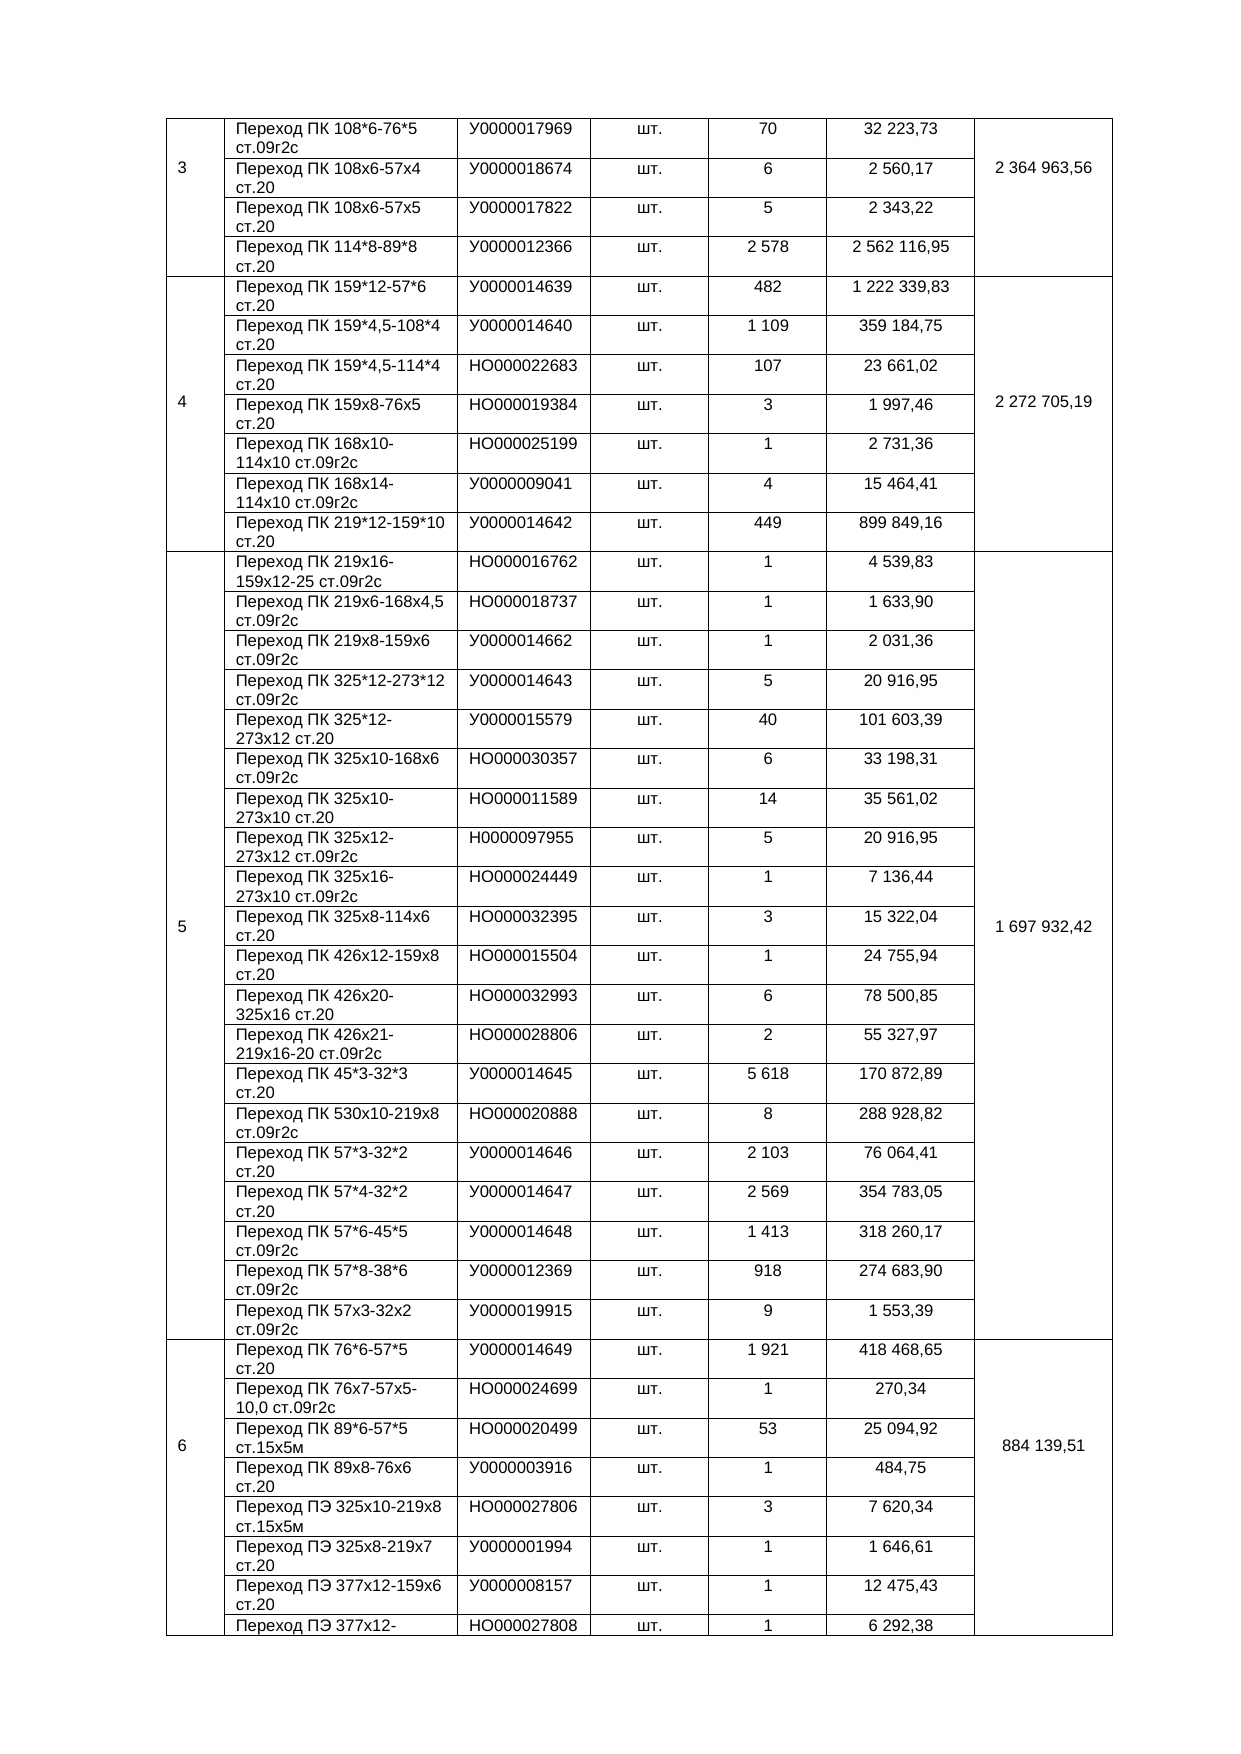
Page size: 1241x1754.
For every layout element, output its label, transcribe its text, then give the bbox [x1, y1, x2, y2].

table_cell шт. [591, 631, 708, 669]
table_cell НО000027808 [458, 1615, 590, 1635]
table_cell 70 [709, 119, 826, 157]
table_cell У0000014647 [458, 1182, 590, 1221]
table_cell У0000012366 [458, 237, 590, 276]
table_cell 6 [709, 749, 826, 787]
table_cell Переход ПК 219х8-159х6 ст.09г2с [225, 631, 457, 669]
table_cell шт. [591, 1615, 708, 1635]
table_cell НО000015504 [458, 946, 590, 984]
table_cell 1 997,46 [827, 395, 974, 433]
table_cell Переход ПК 89*6-57*5 ст.15х5м [225, 1419, 457, 1457]
table_cell Переход ПК 426х20-325х16 ст.20 [225, 985, 457, 1024]
table_cell 3 [167, 119, 224, 276]
table_cell 78 500,85 [827, 985, 974, 1024]
table_cell Переход ПК 168х14-114х10 ст.09г2с [225, 474, 457, 512]
table_cell шт. [591, 1379, 708, 1417]
table_cell шт. [591, 710, 708, 748]
table_cell шт. [591, 513, 708, 551]
table_cell 1 [709, 867, 826, 906]
table_cell Переход ПК 219х6-168х4,5 ст.09г2с [225, 592, 457, 630]
table_cell 484,75 [827, 1458, 974, 1496]
table_cell 24 755,94 [827, 946, 974, 984]
table_cell 25 094,92 [827, 1419, 974, 1457]
table_cell 1 [709, 1379, 826, 1417]
table_cell 1 646,61 [827, 1537, 974, 1575]
table_cell Переход ПК 159*4,5-114*4 ст.20 [225, 355, 457, 394]
table_cell 6 292,38 [827, 1615, 974, 1635]
table_cell шт. [591, 1458, 708, 1496]
table_cell У0000014649 [458, 1340, 590, 1378]
table_cell шт. [591, 828, 708, 866]
table_cell шт. [591, 1576, 708, 1614]
table_cell 3 [709, 395, 826, 433]
table_cell 55 327,97 [827, 1025, 974, 1063]
table_cell Переход ПК 57х3-32х2 ст.09г2с [225, 1300, 457, 1339]
table_cell шт. [591, 434, 708, 472]
table_cell 2 731,36 [827, 434, 974, 472]
table_cell У0000014642 [458, 513, 590, 551]
table_cell НО000018737 [458, 592, 590, 630]
table_cell Переход ПК 426х12-159х8 ст.20 [225, 946, 457, 984]
table_cell 274 683,90 [827, 1261, 974, 1299]
table_cell 1 [709, 1537, 826, 1575]
table_cell 359 184,75 [827, 316, 974, 354]
table_cell Переход ПК 325х10-273х10 ст.20 [225, 789, 457, 827]
table_cell 8 [709, 1104, 826, 1142]
table_cell У0000001994 [458, 1537, 590, 1575]
table_cell шт. [591, 1064, 708, 1102]
table_cell Переход ПК 530х10-219х8 ст.09г2с [225, 1104, 457, 1142]
table_cell 1 [709, 1458, 826, 1496]
table_cell 35 561,02 [827, 789, 974, 827]
table_cell 9 [709, 1300, 826, 1339]
table_cell 2 364 963,56 [975, 119, 1112, 276]
table_cell 2 562 116,95 [827, 237, 974, 276]
table_cell 5 [167, 552, 224, 1339]
table_cell 33 198,31 [827, 749, 974, 787]
table_cell шт. [591, 237, 708, 276]
table_cell 6 [709, 159, 826, 197]
table_cell Переход ПК 76*6-57*5 ст.20 [225, 1340, 457, 1378]
table_cell 1 413 [709, 1222, 826, 1260]
table_cell шт. [591, 119, 708, 157]
table_cell шт. [591, 1340, 708, 1378]
table_cell 15 464,41 [827, 474, 974, 512]
table_cell 1 697 932,42 [975, 552, 1112, 1339]
table_cell шт. [591, 277, 708, 315]
table_cell НО000030357 [458, 749, 590, 787]
table_cell 1 [709, 552, 826, 591]
table_cell шт. [591, 789, 708, 827]
table_cell 4 [167, 277, 224, 551]
table_cell У0000017969 [458, 119, 590, 157]
table_cell Переход ПК 114*8-89*8 ст.20 [225, 237, 457, 276]
table_cell 2 343,22 [827, 198, 974, 236]
table_cell 107 [709, 355, 826, 394]
table_cell Переход ПК 159х8-76х5 ст.20 [225, 395, 457, 433]
table_cell 1 [709, 1576, 826, 1614]
table_cell 1 [709, 631, 826, 669]
table_cell шт. [591, 355, 708, 394]
table_cell НО000024449 [458, 867, 590, 906]
table_cell Переход ПК 426х21-219х16-20 ст.09г2с [225, 1025, 457, 1063]
table_cell 482 [709, 277, 826, 315]
table_cell Переход ПК 168х10-114х10 ст.09г2с [225, 434, 457, 472]
table_cell У0000015579 [458, 710, 590, 748]
table_cell Переход ПК 325х10-168х6 ст.09г2с [225, 749, 457, 787]
table_cell 4 539,83 [827, 552, 974, 591]
table_cell шт. [591, 316, 708, 354]
table_cell 40 [709, 710, 826, 748]
table_cell шт. [591, 1222, 708, 1260]
table_cell У0000014648 [458, 1222, 590, 1260]
table_cell 1 109 [709, 316, 826, 354]
table_cell Переход ПК 45*3-32*3 ст.20 [225, 1064, 457, 1102]
table_cell 12 475,43 [827, 1576, 974, 1614]
table_cell НО000027806 [458, 1497, 590, 1536]
table_cell 1 553,39 [827, 1300, 974, 1339]
table_cell Переход ПЭ 325х8-219х7 ст.20 [225, 1537, 457, 1575]
table_cell Переход ПК 57*4-32*2 ст.20 [225, 1182, 457, 1221]
table_cell шт. [591, 670, 708, 709]
table_cell 23 661,02 [827, 355, 974, 394]
table_cell шт. [591, 946, 708, 984]
table_cell Переход ПЭ 325х10-219х8 ст.15х5м [225, 1497, 457, 1536]
table_cell НО000016762 [458, 552, 590, 591]
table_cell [225, 1615, 457, 1635]
table_cell НО000032395 [458, 907, 590, 945]
table_cell У0000014643 [458, 670, 590, 709]
table_cell шт. [591, 552, 708, 591]
table_cell У0000014639 [458, 277, 590, 315]
table_cell НО000032993 [458, 985, 590, 1024]
table_cell Переход ПК 219*12-159*10 ст.20 [225, 513, 457, 551]
table_cell 32 223,73 [827, 119, 974, 157]
table_cell 20 916,95 [827, 828, 974, 866]
table_cell 2 [709, 1025, 826, 1063]
table_cell У0000014662 [458, 631, 590, 669]
table_cell шт. [591, 592, 708, 630]
table_cell НО000025199 [458, 434, 590, 472]
table_cell 5 618 [709, 1064, 826, 1102]
table_cell 2 031,36 [827, 631, 974, 669]
table_cell 2 578 [709, 237, 826, 276]
table_cell Переход ПК 108х6-57х4 ст.20 [225, 159, 457, 197]
table_cell шт. [591, 198, 708, 236]
table_cell 20 916,95 [827, 670, 974, 709]
table_cell 6 [167, 1340, 224, 1635]
table_cell шт. [591, 749, 708, 787]
table_cell шт. [591, 985, 708, 1024]
table_cell Н0000097955 [458, 828, 590, 866]
table_cell 14 [709, 789, 826, 827]
table_cell Переход ПК 57*6-45*5 ст.09г2с [225, 1222, 457, 1260]
table_cell 1 633,90 [827, 592, 974, 630]
table_cell 270,34 [827, 1379, 974, 1417]
table_cell 1 [709, 946, 826, 984]
table_cell Переход ПК 325х12-273х12 ст.09г2с [225, 828, 457, 866]
table_cell 7 620,34 [827, 1497, 974, 1536]
table_cell шт. [591, 1300, 708, 1339]
table_cell Переход ПК 57*8-38*6 ст.09г2с [225, 1261, 457, 1299]
table_cell У0000008157 [458, 1576, 590, 1614]
table_cell 7 136,44 [827, 867, 974, 906]
table_cell 170 872,89 [827, 1064, 974, 1102]
table_cell 2 272 705,19 [975, 277, 1112, 551]
table_cell 418 468,65 [827, 1340, 974, 1378]
table_cell 2 560,17 [827, 159, 974, 197]
table_cell 2 103 [709, 1143, 826, 1181]
table_cell 76 064,41 [827, 1143, 974, 1181]
table_cell шт. [591, 1419, 708, 1457]
table_cell шт. [591, 1261, 708, 1299]
table_cell Переход ПК 325х16-273х10 ст.09г2с [225, 867, 457, 906]
table_cell Переход ПК 159*12-57*6 ст.20 [225, 277, 457, 315]
table_cell НО000020499 [458, 1419, 590, 1457]
table_cell 53 [709, 1419, 826, 1457]
table_cell шт. [591, 1025, 708, 1063]
table_cell Переход ПК 57*3-32*2 ст.20 [225, 1143, 457, 1181]
table_cell Переход ПК 89х8-76х6 ст.20 [225, 1458, 457, 1496]
table_cell шт. [591, 907, 708, 945]
table_cell 5 [709, 670, 826, 709]
table_cell У0000009041 [458, 474, 590, 512]
table_cell 15 322,04 [827, 907, 974, 945]
table_cell 2 569 [709, 1182, 826, 1221]
table_cell Переход ПЭ 377х12-159х6 ст.20 [225, 1576, 457, 1614]
table_cell 1 921 [709, 1340, 826, 1378]
table_cell НО000011589 [458, 789, 590, 827]
table_cell 899 849,16 [827, 513, 974, 551]
table_cell 5 [709, 828, 826, 866]
table_cell 1 [709, 1615, 826, 1635]
table_cell шт. [591, 159, 708, 197]
table_cell 884 139,51 [975, 1340, 1112, 1635]
table_cell 6 [709, 985, 826, 1024]
table_cell Переход ПК 108*6-76*5 ст.09г2с [225, 119, 457, 157]
table_cell Переход ПК 325*12-273*12 ст.09г2с [225, 670, 457, 709]
table_cell У0000014645 [458, 1064, 590, 1102]
table_cell Переход ПК 325х8-114х6 ст.20 [225, 907, 457, 945]
table_cell НО000024699 [458, 1379, 590, 1417]
table_cell 1 [709, 592, 826, 630]
table_cell У0000014640 [458, 316, 590, 354]
table_cell НО000019384 [458, 395, 590, 433]
table_cell 3 [709, 1497, 826, 1536]
table_cell 101 603,39 [827, 710, 974, 748]
table_cell У0000018674 [458, 159, 590, 197]
table_cell шт. [591, 1143, 708, 1181]
table_cell шт. [591, 1537, 708, 1575]
table_cell Переход ПК 108х6-57х5 ст.20 [225, 198, 457, 236]
table_cell шт. [591, 1182, 708, 1221]
table_cell Переход ПК 159*4,5-108*4 ст.20 [225, 316, 457, 354]
table_cell Переход ПК 76х7-57х5-10,0 ст.09г2с [225, 1379, 457, 1417]
table_cell Переход ПК 325*12-273х12 ст.20 [225, 710, 457, 748]
table_cell 4 [709, 474, 826, 512]
table_cell У0000017822 [458, 198, 590, 236]
table_cell Переход ПК 219х16-159х12-25 ст.09г2с [225, 552, 457, 591]
table_cell 288 928,82 [827, 1104, 974, 1142]
table_cell 1 [709, 434, 826, 472]
table_cell шт. [591, 867, 708, 906]
table_cell НО000022683 [458, 355, 590, 394]
table_cell У0000019915 [458, 1300, 590, 1339]
table_cell 318 260,17 [827, 1222, 974, 1260]
table_cell шт. [591, 1104, 708, 1142]
table_cell 918 [709, 1261, 826, 1299]
table_cell 354 783,05 [827, 1182, 974, 1221]
table_cell 449 [709, 513, 826, 551]
table_cell У0000014646 [458, 1143, 590, 1181]
table_cell У0000012369 [458, 1261, 590, 1299]
table_cell У0000003916 [458, 1458, 590, 1496]
table_cell 3 [709, 907, 826, 945]
table_cell 5 [709, 198, 826, 236]
table_cell шт. [591, 1497, 708, 1536]
table_cell шт. [591, 395, 708, 433]
table_cell шт. [591, 474, 708, 512]
table_cell НО000020888 [458, 1104, 590, 1142]
table_cell НО000028806 [458, 1025, 590, 1063]
table_cell 1 222 339,83 [827, 277, 974, 315]
